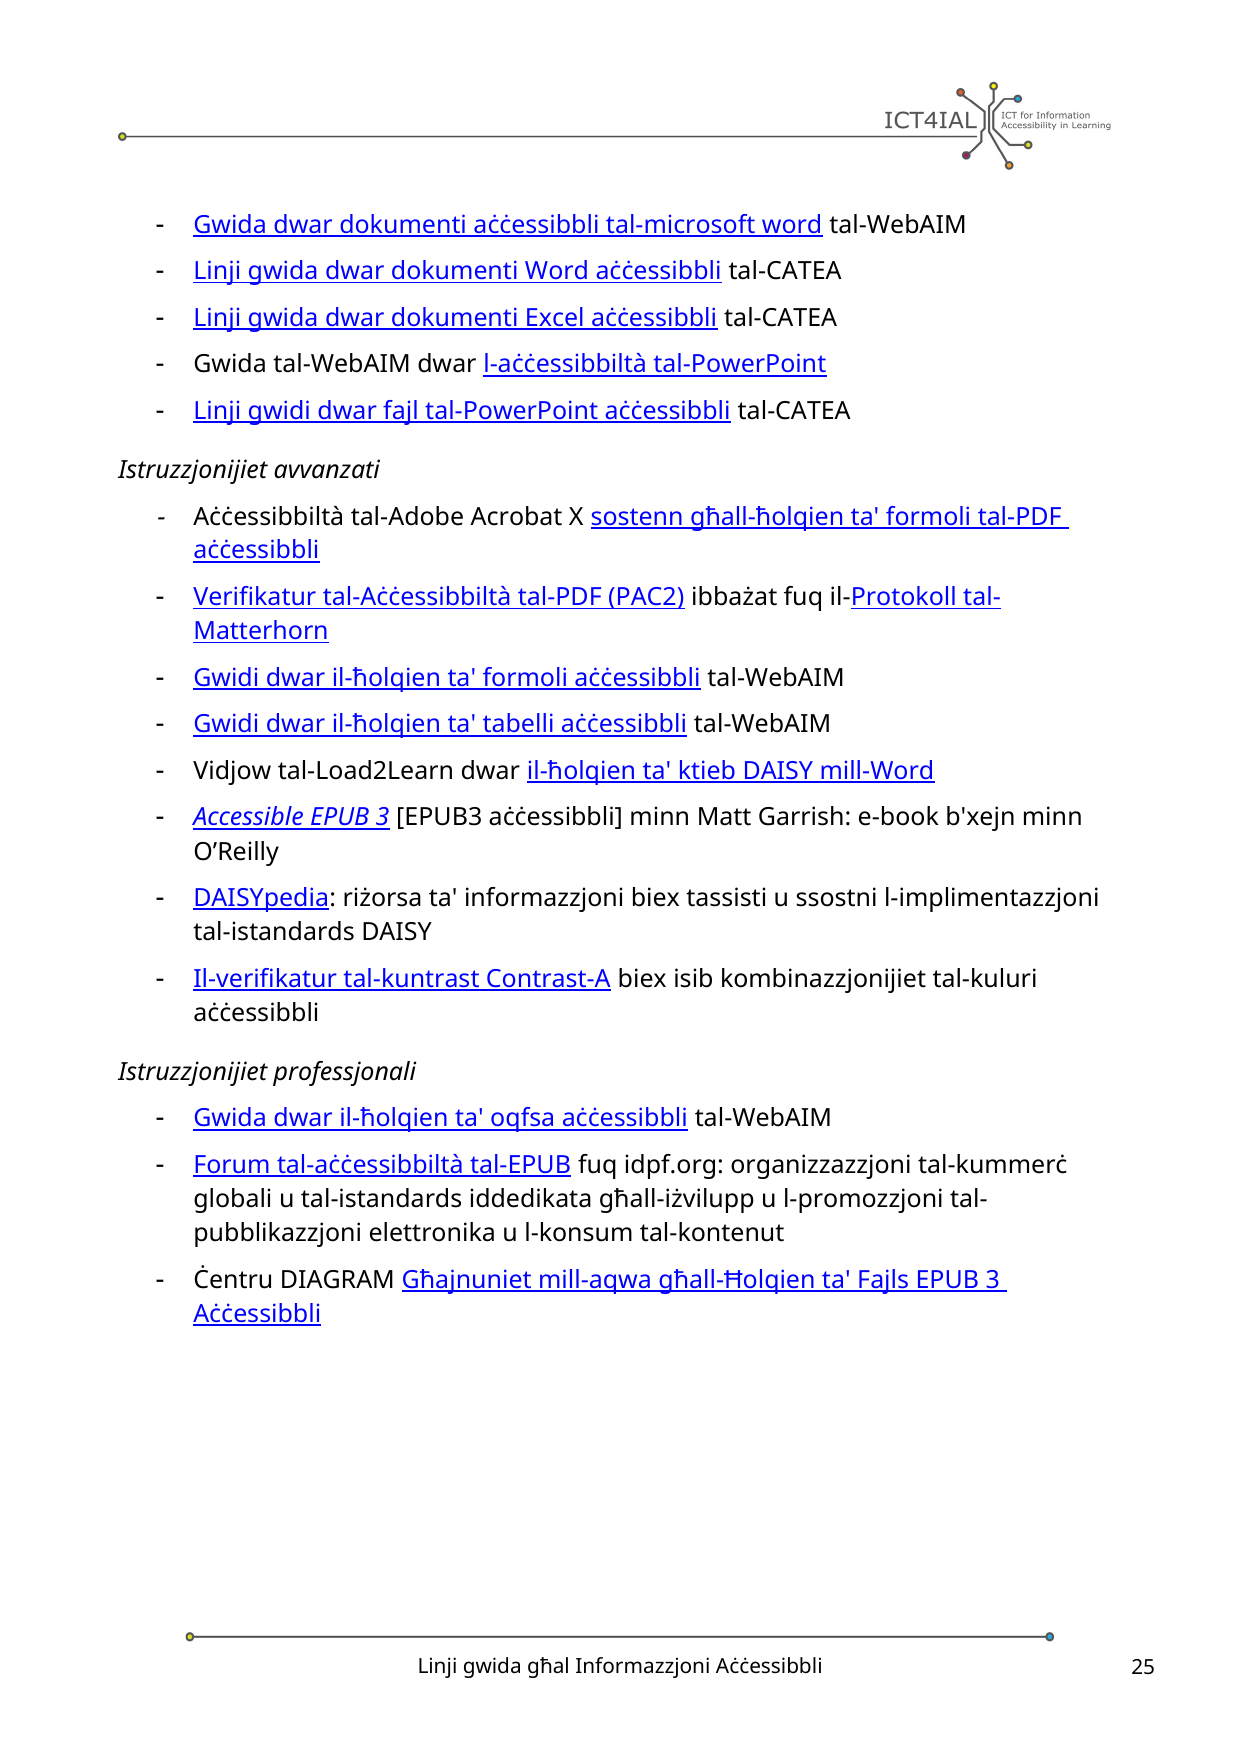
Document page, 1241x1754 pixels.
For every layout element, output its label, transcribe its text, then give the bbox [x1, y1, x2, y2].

list Gwida tal-WebAIM dwar l-aċċessibbiltà tal-PowerPoint [156, 346, 1122, 380]
list DAISYpedia: riżorsa ta' informazzjoni biex tassisti u ssostni l-implimentazzjoni tal-istandards DAISY [156, 880, 1122, 948]
list Forum tal-aċċessibbiltà tal-EPUB fuq idpf.org: organizzazzjoni tal-kummerċ globali u tal-istandards iddedikata għall-iżvilupp u l-promozzjoni tal-pubblikazzjoni elettronika u l-konsum tal-kontenut [156, 1147, 1122, 1249]
list Gwida dwar dokumenti aċċessibbli tal-microsoft word tal-WebAIM [156, 206, 1122, 240]
list Accessible EPUB 3 [EPUB3 aċċessibbli] minn Matt Garrish: e-book b'xejn minn O’Reilly [156, 799, 1122, 867]
list Gwida dwar il-ħolqien ta' oqfsa aċċessibbli tal-WebAIM [156, 1100, 1122, 1134]
subtitle Istruzzjonijiet professjonali [118, 1053, 1122, 1087]
list Il-verifikatur tal-kuntrast Contrast-A biex isib kombinazzjonijiet tal-kuluri aċċessibbli [156, 960, 1122, 1028]
list Ċentru DIAGRAM Għajnuniet mill-aqwa għall-Ħolqien ta' Fajls EPUB 3 Aċċessibbli [156, 1261, 1122, 1329]
picture [185, 1620, 1055, 1652]
list Vidjow tal-Load2Learn dwar il-ħolqien ta' ktieb DAISY mill-Word [156, 752, 1122, 787]
list Gwidi dwar il-ħolqien ta' formoli aċċessibbli tal-WebAIM [156, 659, 1122, 693]
list Linji gwida dwar dokumenti Excel aċċessibbli tal-CATEA [156, 299, 1122, 333]
list Linji gwidi dwar fajl tal-PowerPoint aċċessibbli tal-CATEA [156, 392, 1122, 427]
picture [118, 73, 1122, 178]
list Aċċessibbiltà tal-Adobe Acrobat X sostenn għall-ħolqien ta' formoli tal-PDF aċċessibbli [156, 498, 1122, 566]
list Gwidi dwar il-ħolqien ta' tabelli aċċessibbli tal-WebAIM [156, 706, 1122, 740]
list Verifikatur tal-Aċċessibbiltà tal-PDF (PAC2) ibbażat fuq il-Protokoll tal-Matterhorn [156, 579, 1122, 647]
list Linji gwida dwar dokumenti Word aċċessibbli tal-CATEA [156, 253, 1122, 287]
subtitle Istruzzjonijiet avvanzati [118, 452, 1122, 486]
